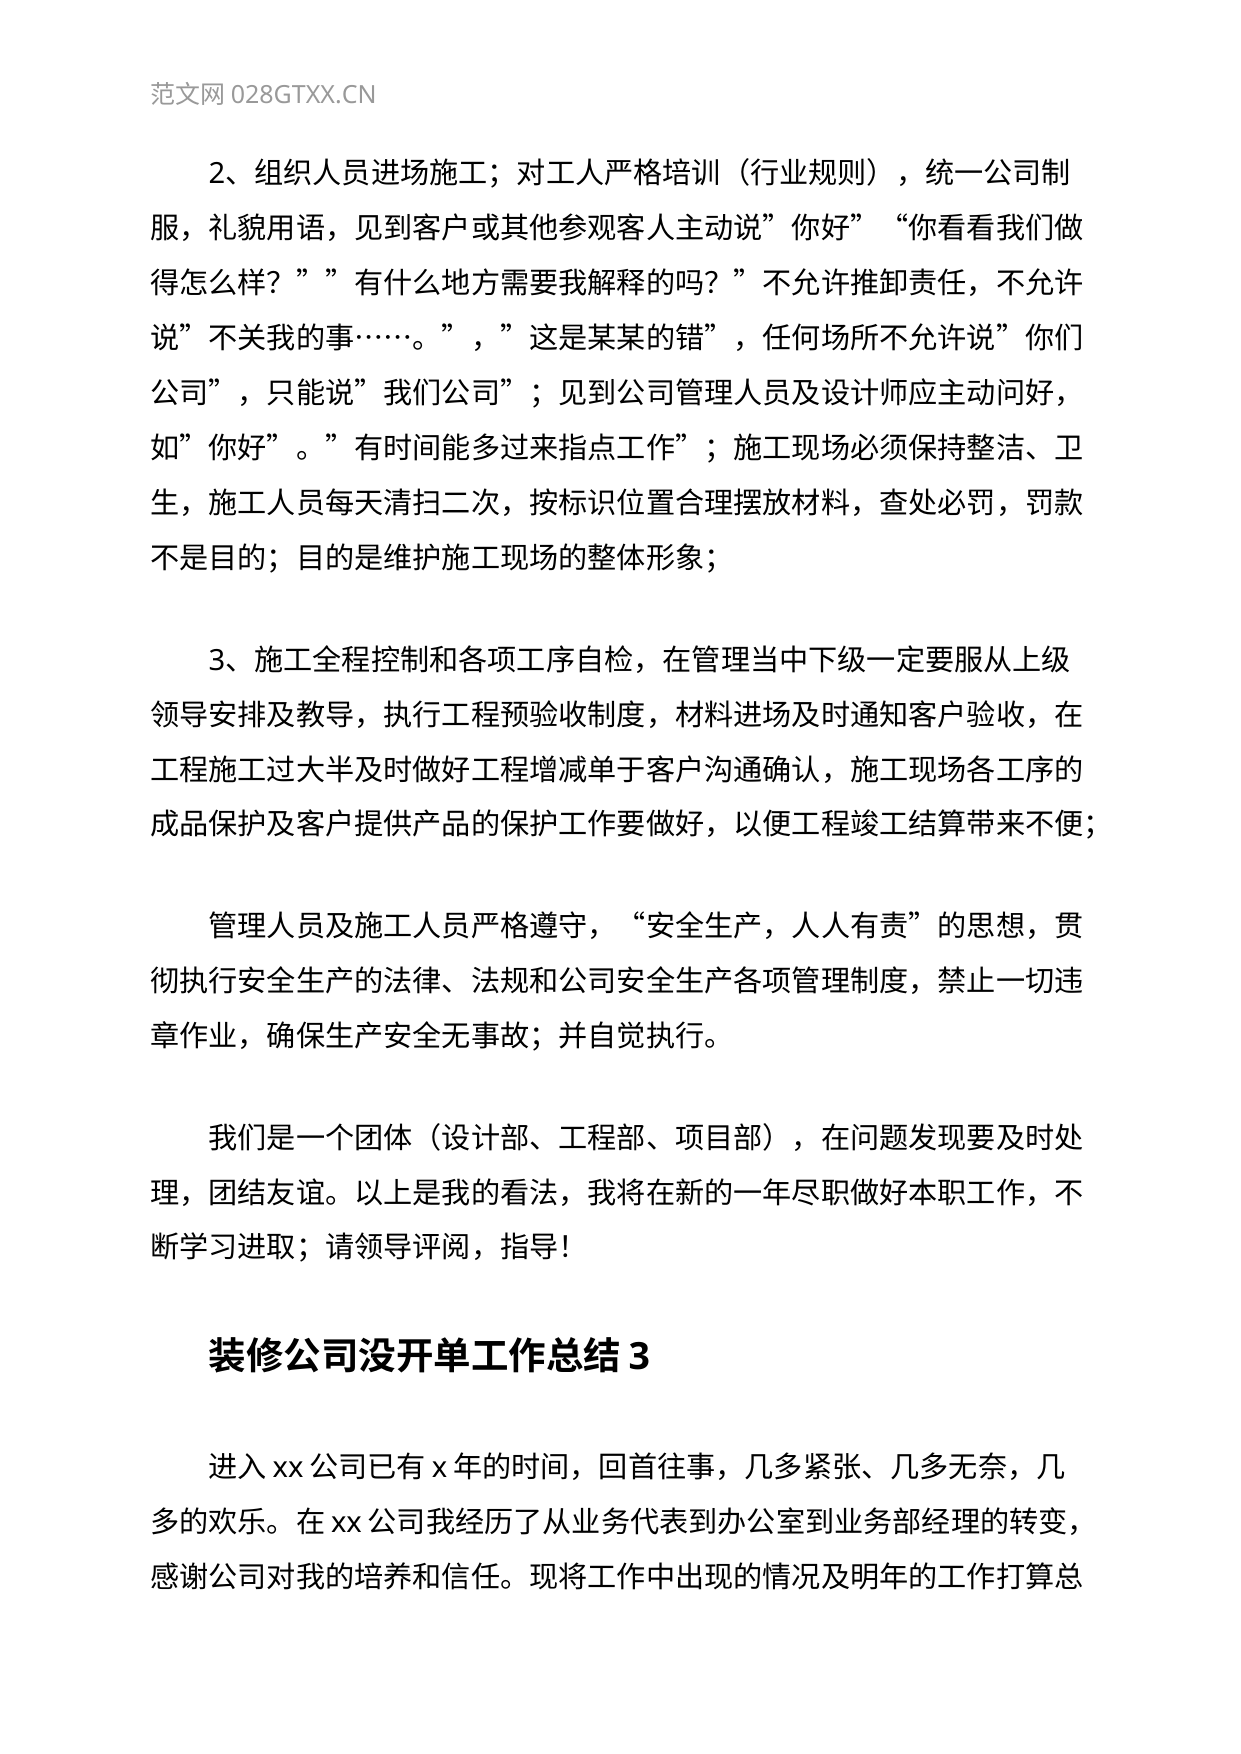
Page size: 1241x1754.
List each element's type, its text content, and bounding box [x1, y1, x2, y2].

text 管理人员及施工人员严格遵守，“安全生产，人人有责”的思想，贯彻执行安全生产的法律、法规和公司安全生产各项管理制度，禁止一切违章作业，确保生产安全无事故；并自觉执行。 [150, 903, 1090, 1055]
text 我们是一个团体（设计部、工程部、项目部），在问题发现要及时处理，团结友谊。以上是我的看法，我将在新的一年尽职做好本职工作，不断学习进取；请领导评阅，指导！ [150, 1114, 1090, 1266]
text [150, 1443, 1090, 1596]
text 2、组织人员进场施工；对工人严格培训（行业规则），统一公司制服，礼貌用语，见到客户或其他参观客人主动说”你好”“你看看我们做得怎么样？””有什么地方需要我解释的吗？”不允许推卸责任，不允许说”不关我的事……。”，”这是某某的错”，任何场所不允许说”你们公司”，只能说”我们公司”；见到公司管理人员及设计师应主动问好，如”你好”。”有时间能多过来指点工作”；施工现场必须保持整洁、卫生，施工人员每天清扫二次，按标识位置合理摆放材料，查处必罚，罚款不是目的；目的是维护施工现场的整体形象； [150, 150, 1090, 577]
text 3、施工全程控制和各项工序自检，在管理当中下级一定要服从上级领导安排及教导，执行工程预验收制度，材料进场及时通知客户验收，在工程施工过大半及时做好工程增减单于客户沟通确认，施工现场各工序的成品保护及客户提供产品的保护工作要做好，以便工程竣工结算带来不便； [150, 636, 1090, 843]
text 装修公司没开单工作总结3 [150, 1326, 1090, 1380]
